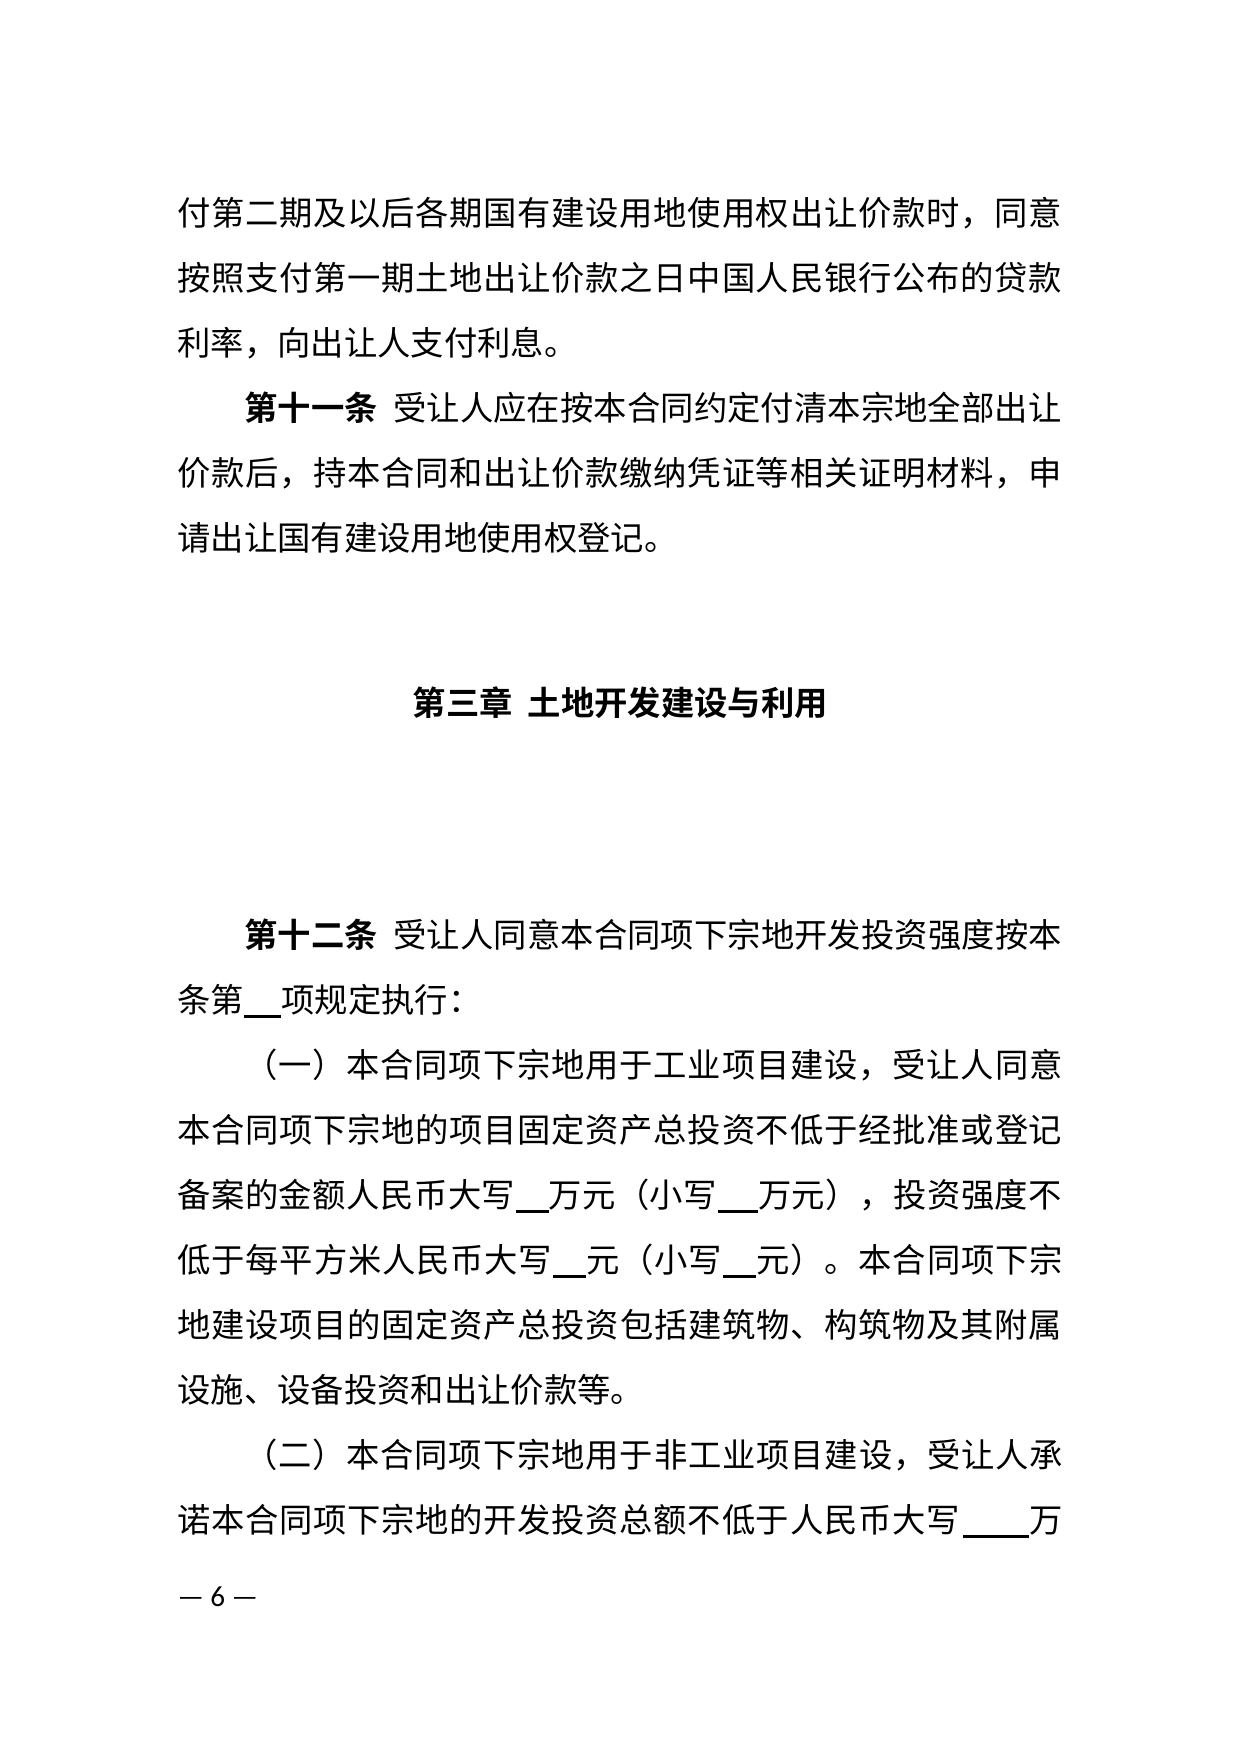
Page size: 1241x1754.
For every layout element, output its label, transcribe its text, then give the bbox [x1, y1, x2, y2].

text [177, 1421, 1063, 1551]
text （一）本合同项下宗地用于工业项目建设，受让人同意本合同项下宗地的项目固定资产总投资不低于经批准或登记备案的金额人民币大写 万元（小写 万元），投资强度不低于每平方米人民币大写 元（小写 元）。本合同项下宗地建设项目的固定资产总投资包括建筑物、构筑物及其附属设施、设备投资和出让价款等。 [177, 1031, 1063, 1421]
subtitle 第三章 土地开发建设与利用 [177, 669, 1063, 734]
text 第十一条 受让人应在按本合同约定付清本宗地全部出让价款后，持本合同和出让价款缴纳凭证等相关证明材料，申请出让国有建设用地使用权登记。 [177, 373, 1063, 568]
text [177, 178, 1063, 373]
text 第十二条 受让人同意本合同项下宗地开发投资强度按本条第 项规定执行： [177, 901, 1063, 1031]
